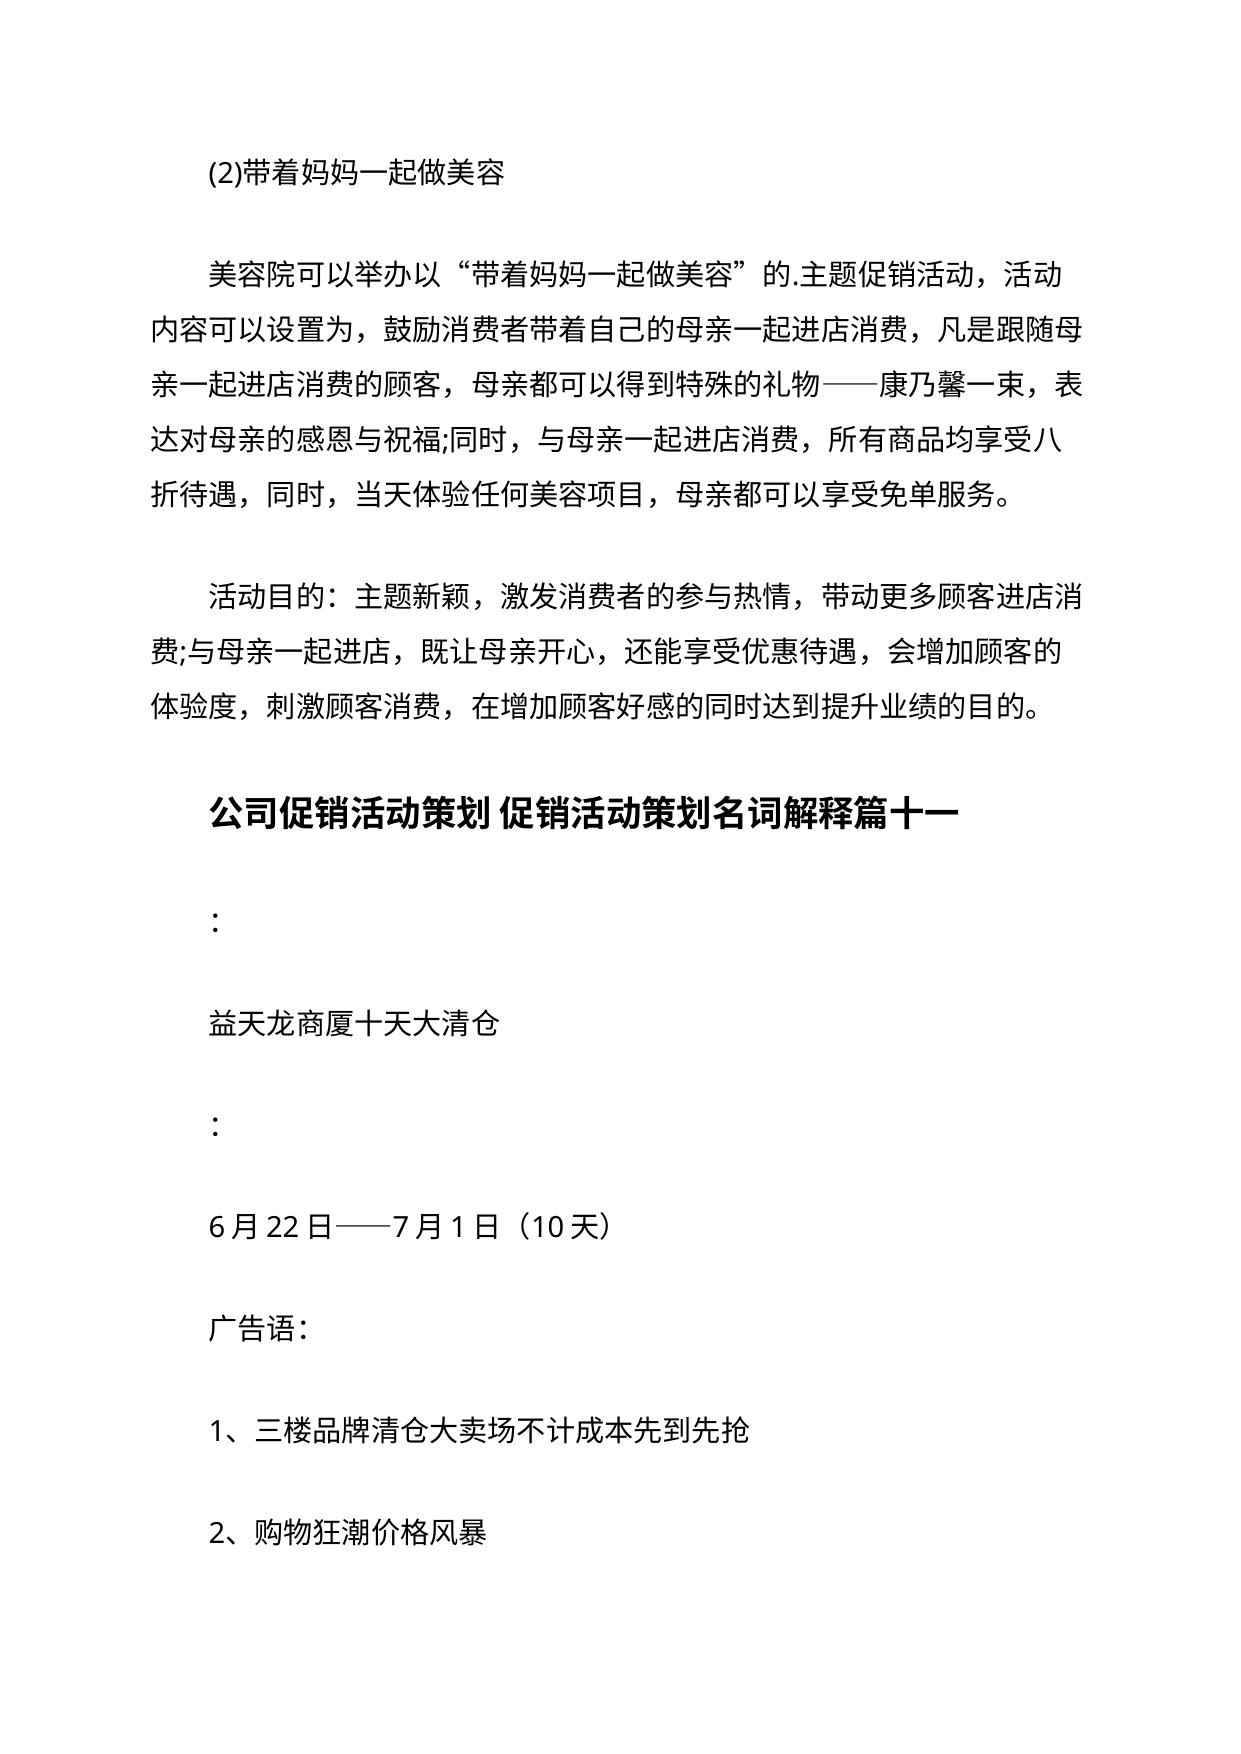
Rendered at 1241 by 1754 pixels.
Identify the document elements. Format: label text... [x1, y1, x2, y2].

text 2、购物狂潮价格风暴 [150, 1510, 1090, 1552]
text 广告语： [150, 1306, 1090, 1348]
text ： [150, 1102, 1090, 1144]
text (2)带着妈妈一起做美容 [150, 150, 1090, 192]
text 美容院可以举办以“带着妈妈一起做美容”的.主题促销活动，活动内容可以设置为，鼓励消费者带着自己的母亲一起进店消费，凡是跟随母亲一起进店消费的顾客，母亲都可以得到特殊的礼物——康乃馨一束，表达对母亲的感恩与祝福;同时，与母亲一起进店消费，所有商品均享受八折待遇，同时，当天体验任何美容项目，母亲都可以享受免单服务。 [150, 252, 1090, 514]
text 公司促销活动策划 促销活动策划名词解释篇十一 [150, 785, 1090, 836]
text 活动目的：主题新颖，激发消费者的参与热情，带动更多顾客进店消费;与母亲一起进店，既让母亲开心，还能享受优惠待遇，会增加顾客的体验度，刺激顾客消费，在增加顾客好感的同时达到提升业绩的目的。 [150, 573, 1090, 726]
text 益天龙商厦十天大清仓 [150, 1000, 1090, 1043]
text 6月22日——7月1日（10天） [150, 1204, 1090, 1246]
text 1、三楼品牌清仓大卖场不计成本先到先抢 [150, 1408, 1090, 1450]
text ： [150, 899, 1090, 941]
